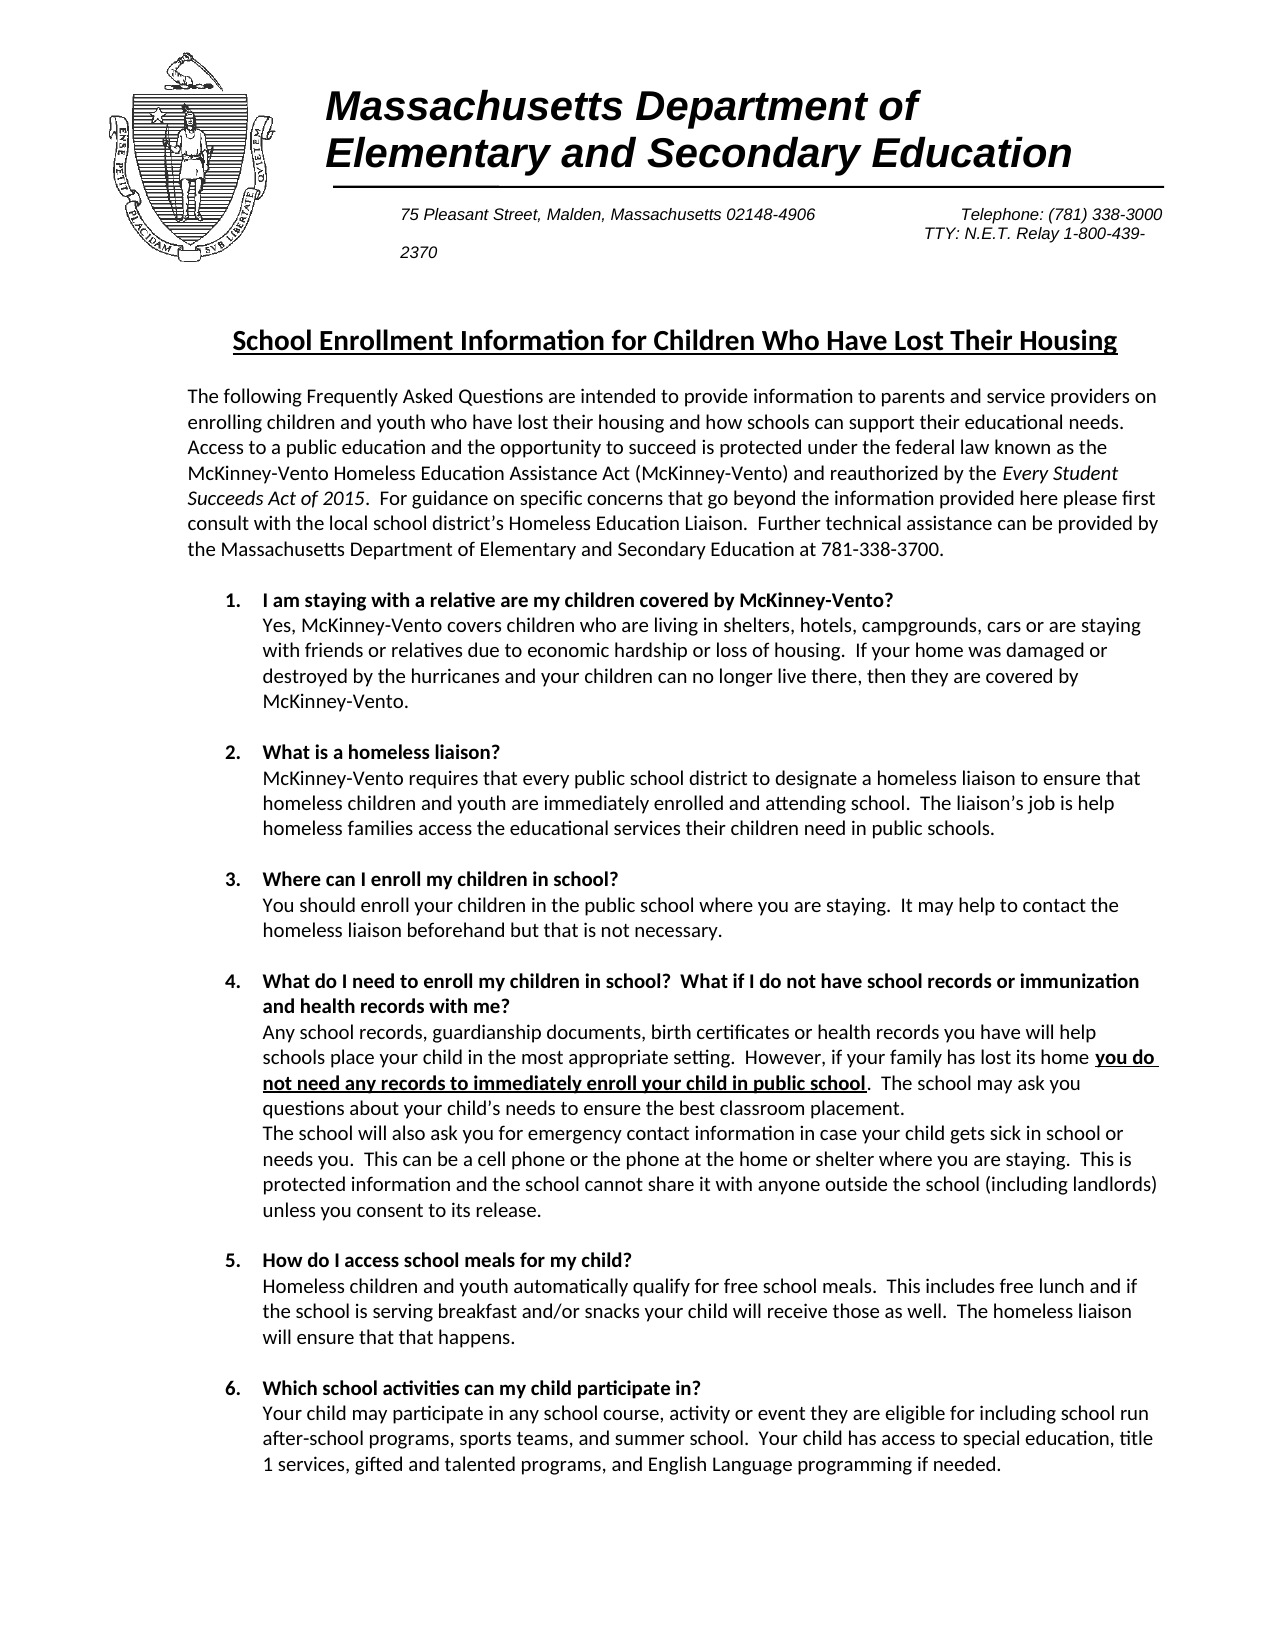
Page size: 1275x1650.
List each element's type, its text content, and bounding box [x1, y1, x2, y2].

list How do I access school meals for my child? [225, 1248, 1162, 1273]
list Which school activities can my child participate in? [225, 1375, 1162, 1400]
text Massachusetts Department of [280, 90, 1162, 128]
text The following Frequently Asked Questions are intended to provide information to parents and service providers on enrolling children and youth who have lost their housing and how schools can support their educational needs. Access to a public education and the opportunity to succeed is protected under the federal law known as the McKinney-Vento Homeless Education Assistance Act (McKinney-Vento) and reauthorized by the Every Student Succeeds Act of 2015. For guidance on specific concerns that go beyond the information provided here please first consult with the local school district’s Homeless Education Liaison. Further technical assistance can be provided by the Massachusetts Department of Elementary and Secondary Education at 781-338-3700. [187, 383, 1162, 561]
list I am staying with a relative are my children covered by McKinney-Vento? [225, 587, 1162, 612]
list The school will also ask you for emergency contact information in case your child gets sick in school or needs you. This can be a cell phone or the phone at the home or shelter where you are staying. This is protected information and the school cannot share it with anyone outside the school (including landlords) unless you consent to its release. [262, 1121, 1162, 1222]
list McKinney-Vento requires that every public school district to designate a homeless liaison to ensure that homeless children and youth are immediately enrolled and attending school. The liaison’s job is help homeless families access the educational services their children need in public schools. [262, 765, 1162, 841]
text School Enrollment Information for Children Who Have Lost Their Housing [187, 322, 1162, 358]
list What do I need to enroll my children in school? What if I do not have school records or immunization and health records with me? [225, 968, 1162, 1019]
list What is a homeless liaison? [225, 739, 1162, 765]
list Any school records, guardianship documents, birth certificates or health records you have will help schools place your child in the most appropriate setting. However, if your family has lost its home you do not need any records to immediately enroll your child in public school. The school may ask you questions about your child’s needs to ensure the best classroom placement. [262, 1019, 1162, 1121]
list Where can I enroll my children in school? [225, 866, 1162, 892]
list Homeless children and youth automatically qualify for free school meals. This includes free lunch and if the school is serving breakfast and/or snacks your child will receive those as well. The homeless liaison will ensure that that happens. [262, 1273, 1162, 1349]
text Elementary and Secondary Education [280, 128, 1162, 176]
subtitle TTY: N.E.T. Relay 1-800-439-2370 [280, 224, 1162, 262]
list You should enroll your children in the public school where you are staying. It may help to contact the homeless liaison beforehand but that is not necessary. [262, 892, 1162, 943]
list Your child may participate in any school course, activity or event they are eligible for including school run after-school programs, sports teams, and summer school. Your child has access to special education, title 1 services, gifted and talented programs, and English Language programming if needed. [262, 1400, 1162, 1476]
subtitle 75 Pleasant Street, Malden, Massachusetts 02148-4906 Telephone: (781) 338-3000 [280, 205, 1162, 224]
list Yes, McKinney-Vento covers children who are living in shelters, hotels, campgrounds, cars or are staying with friends or relatives due to economic hardship or loss of housing. If your home was damaged or destroyed by the hurricanes and your children can no longer live there, then they are covered by McKinney-Vento. [262, 612, 1162, 714]
text Public School District Homeless Liaison Phone number [105, 45, 280, 267]
